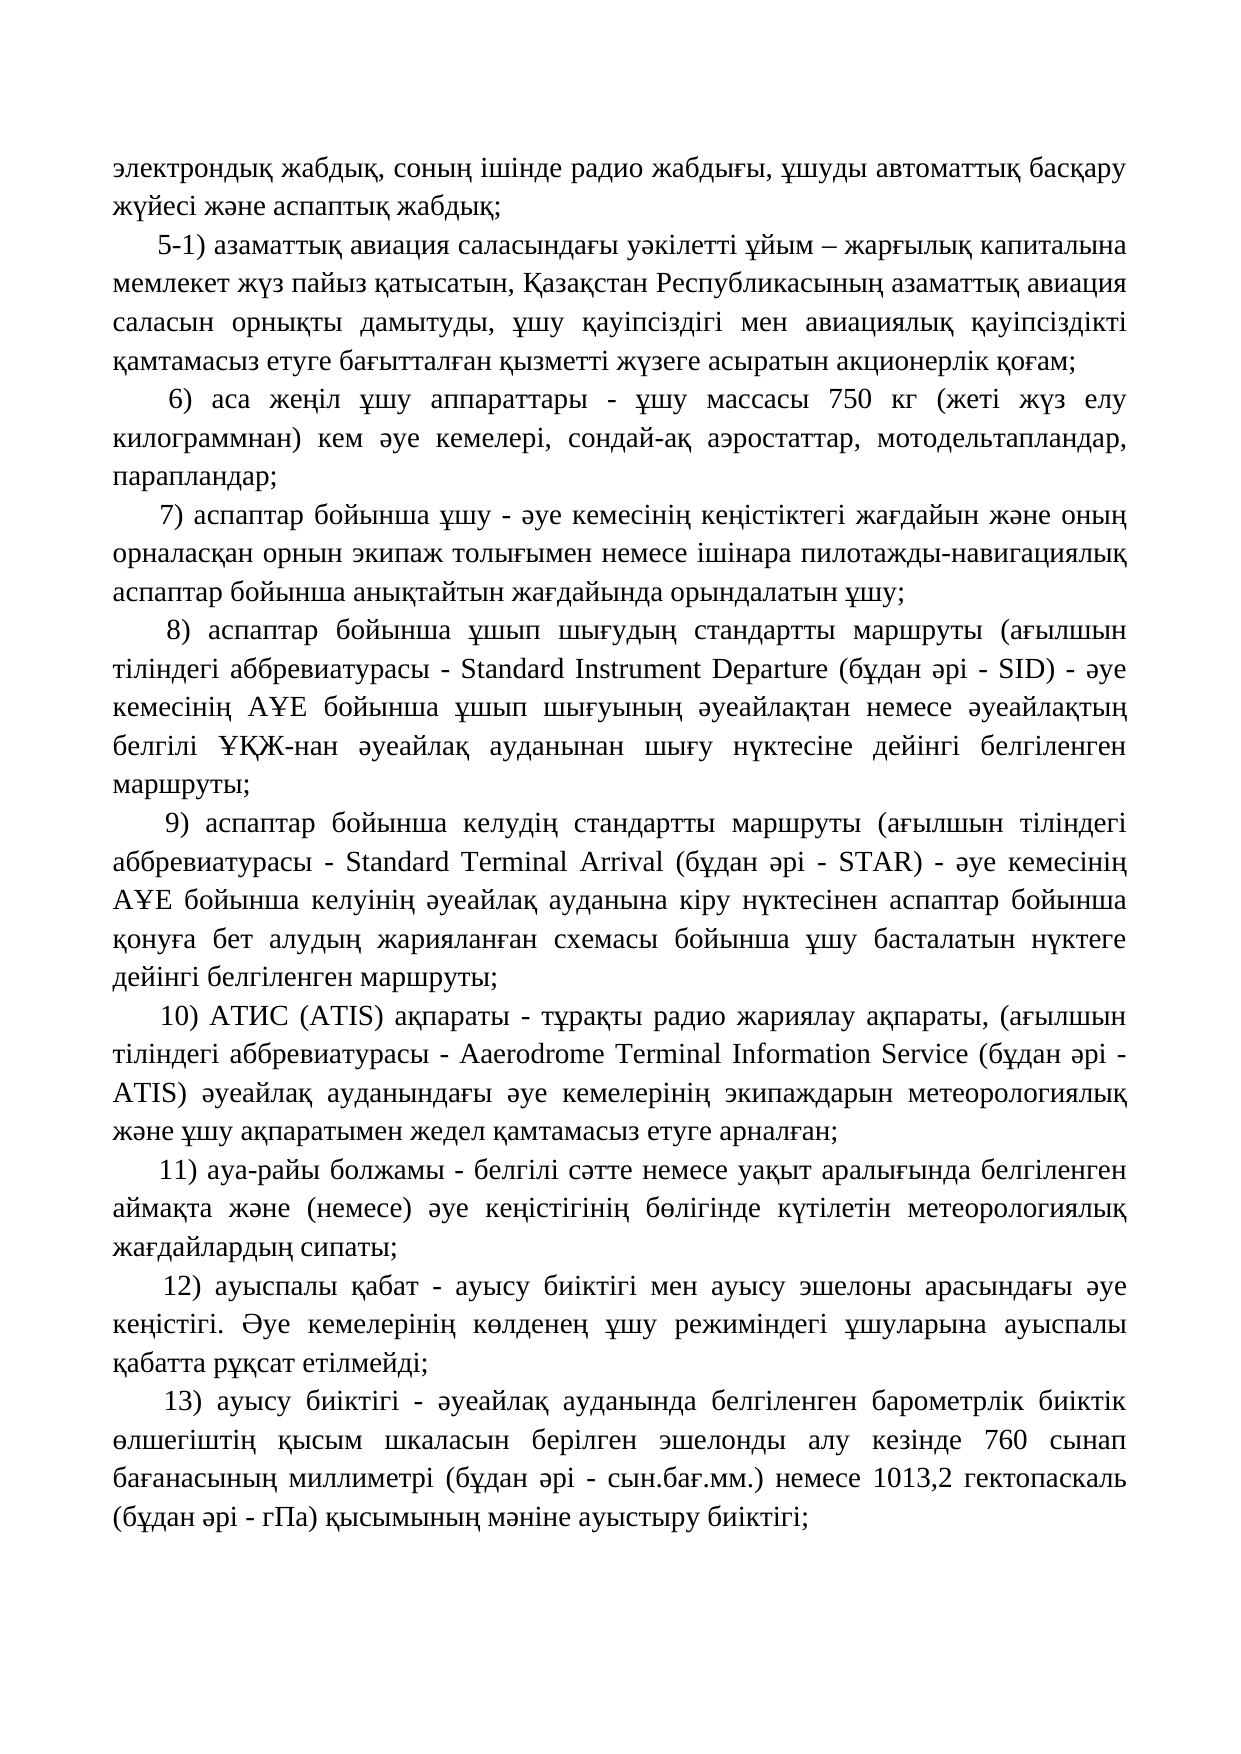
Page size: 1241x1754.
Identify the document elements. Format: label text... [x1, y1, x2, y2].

text 7) аспаптар бойынша ұшу - әуе кемесінің кеңістіктегі жағдайын және оның орналасқан орнын экипаж толығымен немесе ішінара пилотажды-навигациялық аспаптар бойынша анықтайтын жағдайында орындалатын ұшу; [112, 497, 1128, 607]
text 8) аспаптар бойынша ұшып шығудың стандартты маршруты (ағылшын тіліндегі аббревиатурасы - Standard Instrument Departure (бұдан әрі - SID) - әуе кемесінің АҰЕ бойынша ұшып шығуының әуеайлақтан немесе әуеайлақтың белгілі ҰҚЖ-нан әуеайлақ ауданынан шығу нүктесіне дейінгі белгіленген маршруты; [112, 612, 1128, 800]
text 12) ауыспалы қабат - ауысу биіктігі мен ауысу эшелоны арасындағы әуе кеңістігі. Әуе кемелерінің көлденең ұшу режиміндегі ұшуларына ауыспалы қабатта рұқсат етілмейді; [112, 1268, 1128, 1378]
text 11) ауа-райы болжамы - белгілі сәтте немесе уақыт аралығында белгіленген аймақта және (немесе) әуе кеңістігінің бөлігінде күтілетін метеорологиялық жағдайлардың сипаты; [112, 1152, 1128, 1263]
text 10) АТИС (ATIS) ақпараты - тұрақты радио жариялау ақпараты, (ағылшын тіліндегі аббревиатурасы - Aaerodrome Terminal Information Service (бұдан әрі - ATIS) әуеайлақ ауданындағы әуе кемелерінің экипаждарын метеорологиялық және ұшу ақпаратымен жедел қамтамасыз етуге арналған; [112, 998, 1128, 1147]
text 5-1) азаматтық авиация саласындағы уәкілетті ұйым – жарғылық капиталына мемлекет жүз пайыз қатысатын, Қазақстан Республикасының азаматтық авиация саласын орнықты дамытуды, ұшу қауіпсіздігі мен авиациялық қауіпсіздікті қамтамасыз етуге бағытталған қызметті жүзеге асыратын акционерлік қоғам; [112, 227, 1128, 376]
text 13) ауысу биіктігі - әуеайлақ ауданында белгіленген барометрлік биіктік өлшегіштің қысым шкаласын берілген эшелонды алу кезінде 760 сынап бағанасының миллиметрі (бұдан әрі - сын.бағ.мм.) немесе 1013,2 гектопаскаль (бұдан әрі - гПа) қысымының мәніне ауыстыру биіктігі; [112, 1383, 1128, 1532]
text 6) аса жеңіл ұшу аппараттары - ұшу массасы 750 кг (жеті жүз елу килограммнан) кем әуе кемелері, сондай-ақ аэростаттар, мотодельтапландар, парапландар; [112, 381, 1128, 492]
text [112, 150, 1128, 222]
text 9) аспаптар бойынша келудің стандартты маршруты (ағылшын тіліндегі аббревиатурасы - Standard Terminal Arrival (бұдан әрі - STAR) - әуе кемесінің АҰЕ бойынша келуінің әуеайлақ ауданына кіру нүктесінен аспаптар бойынша қонуға бет алудың жарияланған схемасы бойынша ұшу басталатын нүктеге дейінгі белгіленген маршруты; [112, 805, 1128, 993]
